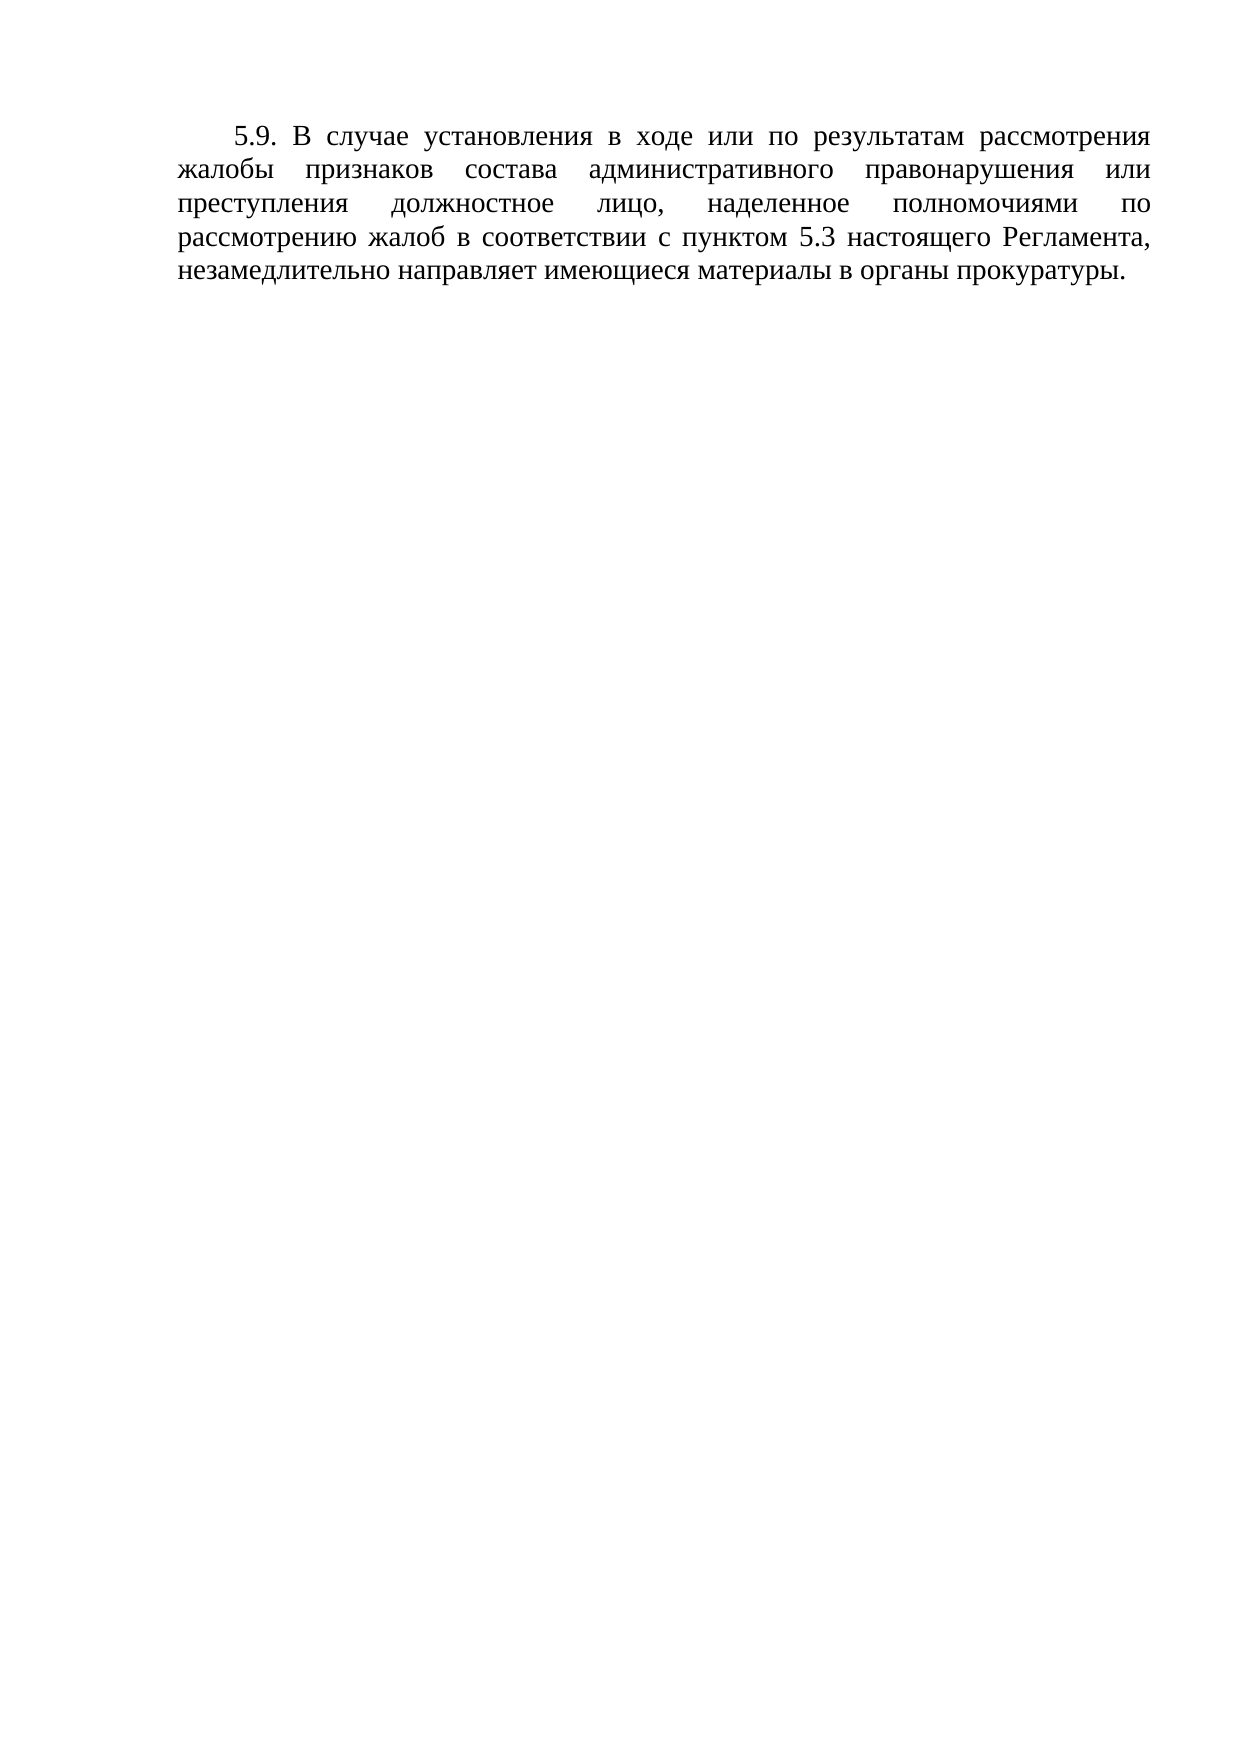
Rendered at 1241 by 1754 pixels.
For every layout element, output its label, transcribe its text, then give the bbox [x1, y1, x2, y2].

text 5.9. В случае установления в ходе или по результатам рассмотрения жалобы признаков состава административного правонарушения или преступления должностное лицо, наделенное полномочиями по рассмотрению жалоб в соответствии с пунктом 5.3 настоящего Регламента, незамедлительно направляет имеющиеся материалы в органы прокуратуры. [177, 118, 1152, 286]
